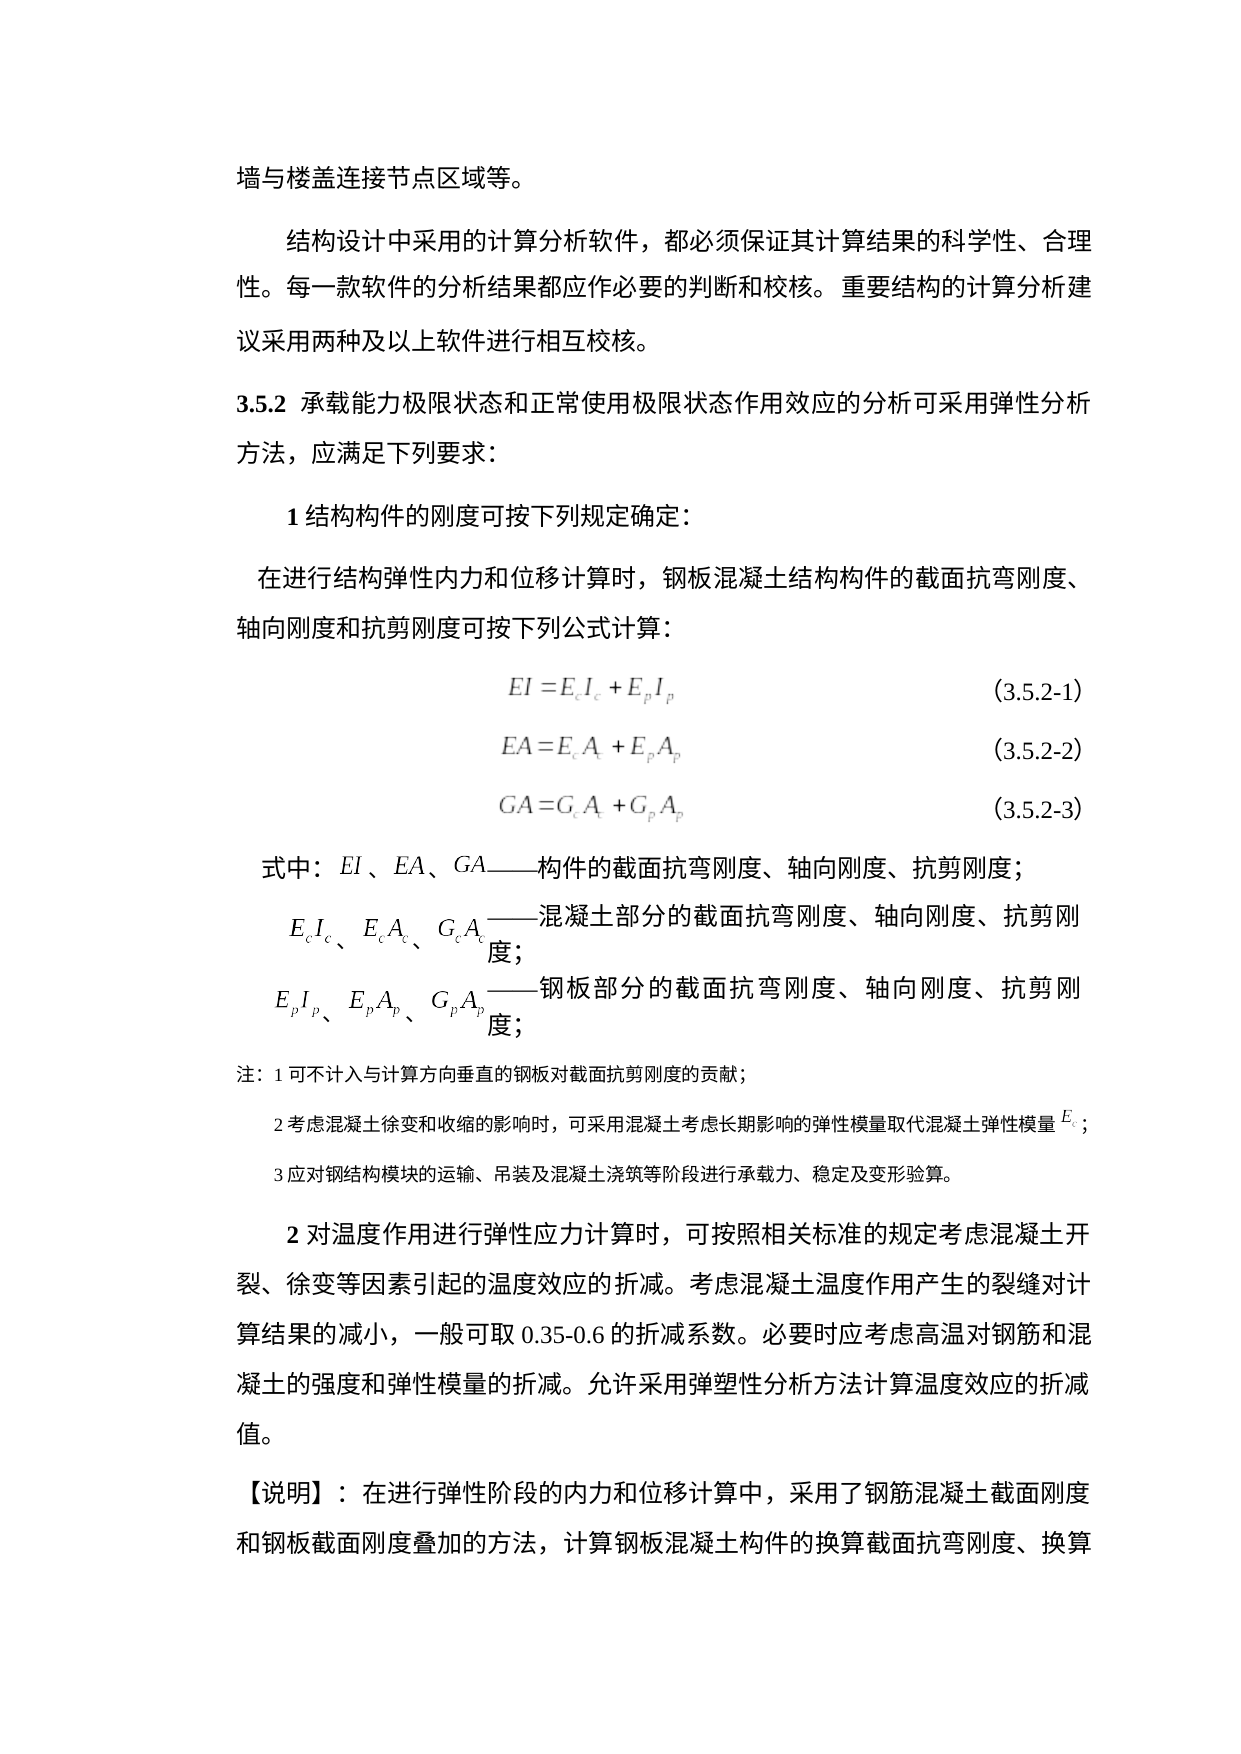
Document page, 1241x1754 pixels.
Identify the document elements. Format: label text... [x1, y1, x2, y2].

text 2 考虑混凝土徐变和收缩的影响时，可采用混凝土考虑长期影响的弹性模量取代混凝土弹性模量； [273, 1091, 1093, 1141]
table_cell [237, 778, 945, 837]
text 注：1 可不计入与计算方向垂直的钢板对截面抗剪刚度的贡献； [236, 1041, 1093, 1091]
table_cell [237, 719, 945, 778]
table_cell 式中：、、 [237, 838, 488, 896]
table_header [237, 660, 945, 719]
table_cell （3.5.2-3） [945, 778, 1092, 837]
table_cell ——构件的截面抗弯刚度、轴向刚度、抗剪刚度； [488, 838, 1092, 896]
list 2 对温度作用进行弹性应力计算时，可按照相关标准的规定考虑混凝土开裂、徐变等因素引起的温度效应的折减。考虑混凝土温度作用产生的裂缝对计算结果的减小，一般可取0.35-0.6的折减系数。必要时应考虑高温对钢筋和混凝土的强度和弹性模量的折减。允许采用弹塑性分析方法计算温度效应的折减值。 [236, 1204, 1093, 1454]
text 【说明】：在进行弹性阶段的内力和位移计算中，采用了钢筋混凝土截面刚度和钢板截面刚度叠加的方法，计算钢板混凝土构件的换算截面抗弯刚度、换算截面剪切刚度和换算截面轴向刚度。 [236, 1466, 1093, 1566]
table_cell 、、 [237, 896, 488, 969]
table_cell ——混凝土部分的截面抗弯刚度、轴向刚度、抗剪刚度； [488, 896, 1092, 969]
table_cell （3.5.2-2） [945, 719, 1092, 778]
list 1 结构构件的刚度可按下列规定确定： [236, 485, 1093, 535]
text 结构或其部分体型不规则和受力状态复杂，又无恰当的简化分析方法时，可采用试验分析方法。例如钢板混凝土剪力墙大型空洞周围，钢板混凝土剪力墙与楼盖连接节点区域等。 [236, 148, 1093, 198]
table_cell 、、 [237, 969, 488, 1041]
table_cell ——钢板部分的截面抗弯刚度、轴向刚度、抗剪刚度； [488, 969, 1092, 1041]
text 在进行结构弹性内力和位移计算时，钢板混凝土结构构件的截面抗弯刚度、轴向刚度和抗剪刚度可按下列公式计算： [236, 548, 1093, 648]
text 3 应对钢结构模块的运输、吊装及混凝土浇筑等阶段进行承载力、稳定及变形验算。 [273, 1141, 1093, 1191]
text 结构设计中采用的计算分析软件，都必须保证其计算结果的科学性、合理性。每一款软件的分析结果都应作必要的判断和校核。重要结构的计算分析建议采用两种及以上软件进行相互校核。 [236, 210, 1093, 360]
table_header （3.5.2-1） [945, 660, 1092, 719]
text 承载能力极限状态和正常使用极限状态作用效应的分析可采用弹性分析方法，应满足下列要求： [236, 373, 1093, 473]
